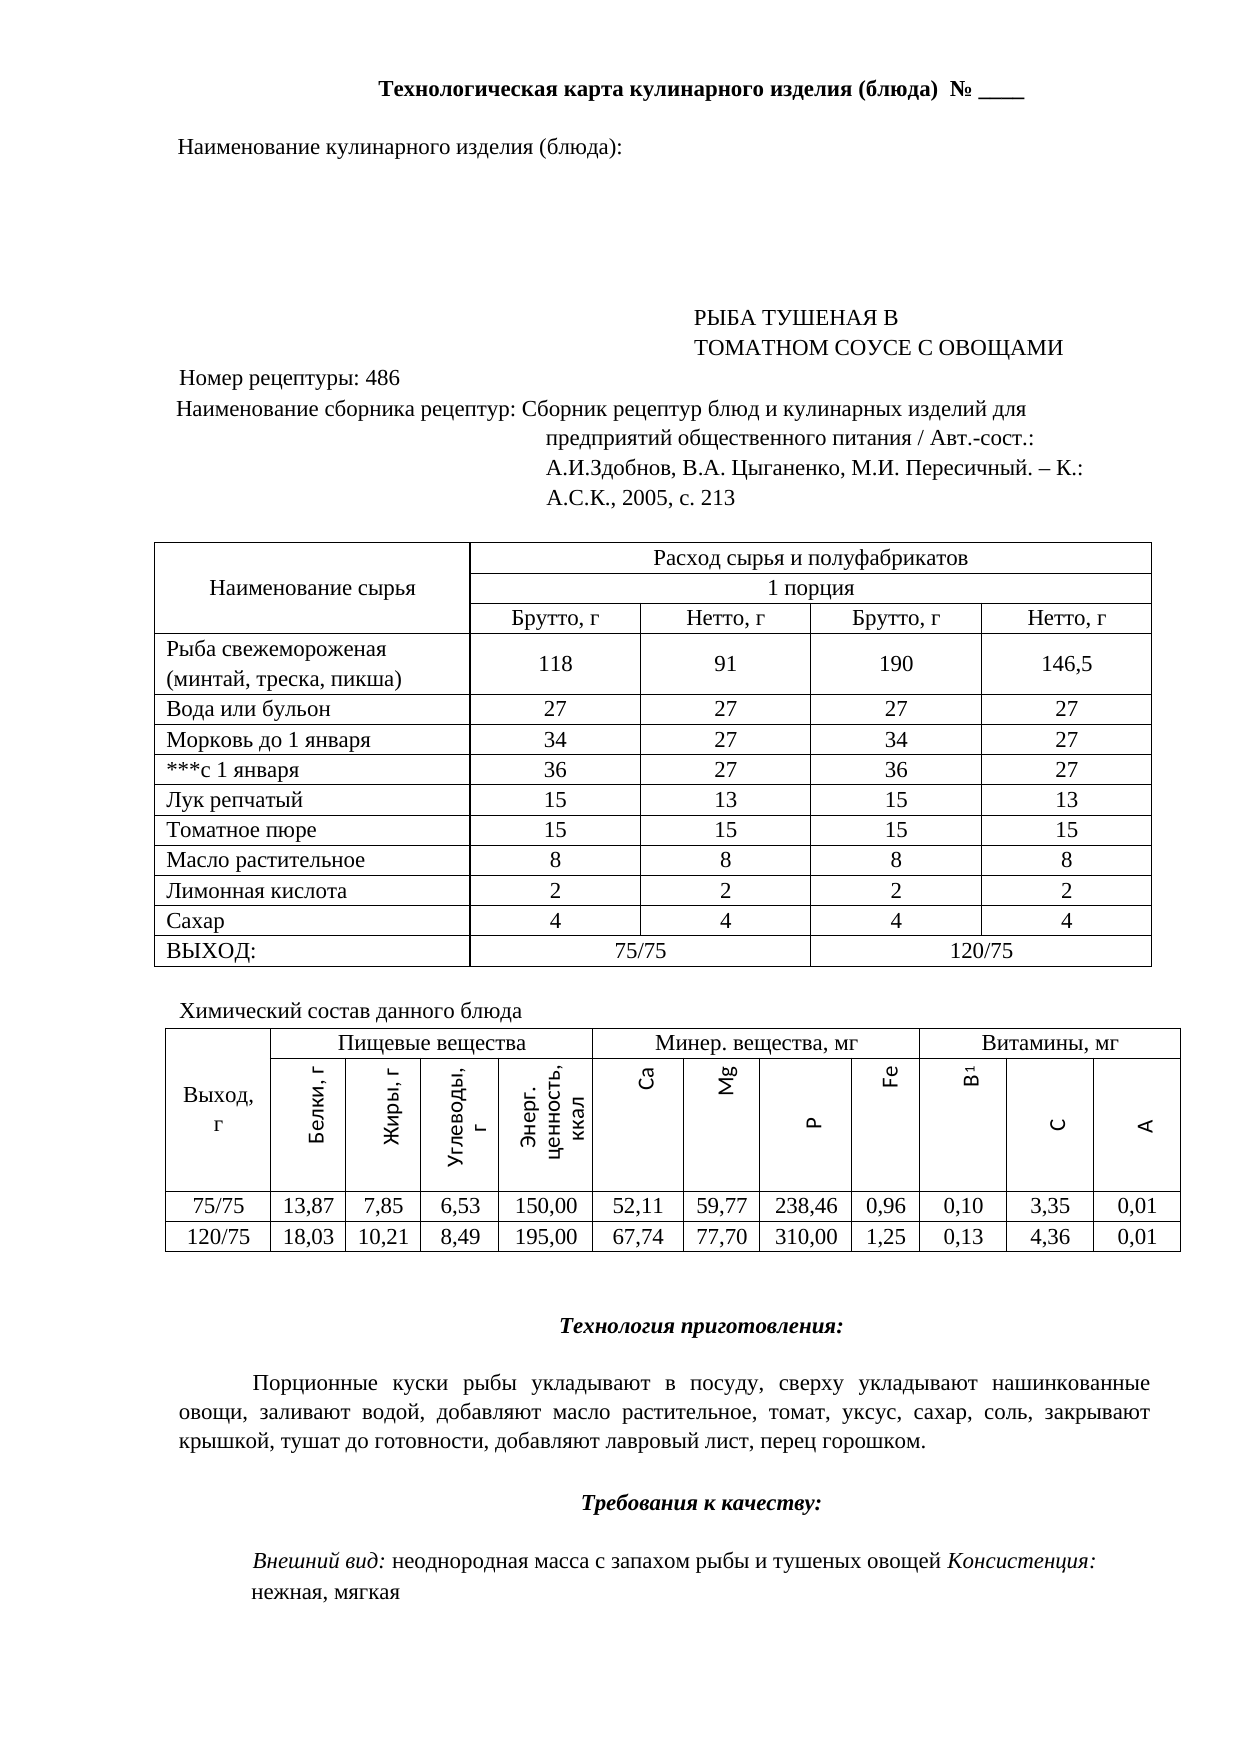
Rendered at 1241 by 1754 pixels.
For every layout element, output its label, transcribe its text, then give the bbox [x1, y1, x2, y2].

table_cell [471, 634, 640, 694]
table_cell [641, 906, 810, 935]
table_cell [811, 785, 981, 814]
text А.С.К., 2005, с. 213 [491, 484, 790, 510]
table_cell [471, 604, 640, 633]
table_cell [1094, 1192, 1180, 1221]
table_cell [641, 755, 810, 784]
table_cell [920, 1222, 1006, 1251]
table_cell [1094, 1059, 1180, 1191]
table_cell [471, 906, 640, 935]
text Порционные куски рыбы укладывают в посуду, сверху укладывают нашинкованные овощи, заливают водой, добавляют масло растительное, томат, уксус, сахар, соль, закрывают крышкой, тушат до готовности, добавляют лавровый лист, перец горошком. [179, 1369, 1152, 1453]
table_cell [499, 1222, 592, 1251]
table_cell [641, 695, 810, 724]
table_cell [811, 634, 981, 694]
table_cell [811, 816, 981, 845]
text Наименование сборника рецептур: Сборник рецептур блюд и кулинарных изделий для предприятий общественного питания / Авт.-сост.: А.И.Здобнов, В.А. Цыганенко, М.И. Пересичный. – К.: [176, 395, 1152, 480]
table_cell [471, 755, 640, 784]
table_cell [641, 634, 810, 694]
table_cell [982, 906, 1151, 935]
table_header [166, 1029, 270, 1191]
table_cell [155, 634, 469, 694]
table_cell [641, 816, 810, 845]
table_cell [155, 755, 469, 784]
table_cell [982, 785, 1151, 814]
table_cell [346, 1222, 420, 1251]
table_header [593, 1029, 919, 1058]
text Химический состав данного блюда [179, 997, 1152, 1023]
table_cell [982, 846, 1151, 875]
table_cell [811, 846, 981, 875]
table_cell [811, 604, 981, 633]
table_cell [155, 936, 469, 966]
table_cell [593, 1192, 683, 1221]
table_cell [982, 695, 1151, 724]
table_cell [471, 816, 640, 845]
text Внешний вид: неоднородная масса с запахом рыбы и тушеных овощей Консистенция: [252, 1547, 1152, 1574]
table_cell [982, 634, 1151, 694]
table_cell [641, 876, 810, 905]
text Номер рецептуры: 486 [179, 364, 1152, 391]
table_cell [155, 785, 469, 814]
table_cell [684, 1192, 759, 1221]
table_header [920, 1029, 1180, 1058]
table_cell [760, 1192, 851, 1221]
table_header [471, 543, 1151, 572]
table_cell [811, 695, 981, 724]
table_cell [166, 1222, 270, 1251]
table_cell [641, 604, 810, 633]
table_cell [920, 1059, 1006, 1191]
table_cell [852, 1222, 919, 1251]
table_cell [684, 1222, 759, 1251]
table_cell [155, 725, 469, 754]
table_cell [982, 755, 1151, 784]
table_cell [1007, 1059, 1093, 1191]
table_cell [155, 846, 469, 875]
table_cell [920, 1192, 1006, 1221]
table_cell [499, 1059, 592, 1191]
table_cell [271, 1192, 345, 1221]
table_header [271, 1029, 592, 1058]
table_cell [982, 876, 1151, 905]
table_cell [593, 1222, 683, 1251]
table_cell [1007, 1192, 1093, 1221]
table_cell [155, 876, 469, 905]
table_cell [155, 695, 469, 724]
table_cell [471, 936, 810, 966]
subtitle ТОМАТНОМ СОУСЕ С ОВОЩАМИ [177, 334, 1063, 360]
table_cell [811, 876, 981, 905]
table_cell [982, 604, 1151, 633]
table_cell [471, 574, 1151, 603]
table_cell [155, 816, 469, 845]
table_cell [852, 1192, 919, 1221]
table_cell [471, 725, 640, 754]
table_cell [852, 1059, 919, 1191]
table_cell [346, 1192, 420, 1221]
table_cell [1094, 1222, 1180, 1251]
text Требования к качеству: [251, 1489, 1152, 1515]
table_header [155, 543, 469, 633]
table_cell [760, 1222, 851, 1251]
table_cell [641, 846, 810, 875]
text нежная, мягкая [251, 1578, 1152, 1604]
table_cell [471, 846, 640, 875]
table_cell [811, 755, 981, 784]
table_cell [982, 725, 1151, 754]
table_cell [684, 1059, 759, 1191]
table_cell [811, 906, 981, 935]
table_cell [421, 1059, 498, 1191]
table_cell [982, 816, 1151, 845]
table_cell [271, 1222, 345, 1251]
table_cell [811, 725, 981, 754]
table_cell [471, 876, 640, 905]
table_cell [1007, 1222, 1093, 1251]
text РЫБА ТУШЕНАЯ В [491, 304, 1101, 330]
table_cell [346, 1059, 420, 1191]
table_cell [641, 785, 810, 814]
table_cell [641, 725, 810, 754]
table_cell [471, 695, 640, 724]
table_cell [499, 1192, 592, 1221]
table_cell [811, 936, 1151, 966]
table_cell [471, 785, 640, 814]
text Технология приготовления: [251, 1312, 1151, 1338]
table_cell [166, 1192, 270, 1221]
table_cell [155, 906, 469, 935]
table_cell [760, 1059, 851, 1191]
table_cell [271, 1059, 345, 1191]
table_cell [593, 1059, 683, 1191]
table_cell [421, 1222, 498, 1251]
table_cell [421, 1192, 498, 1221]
